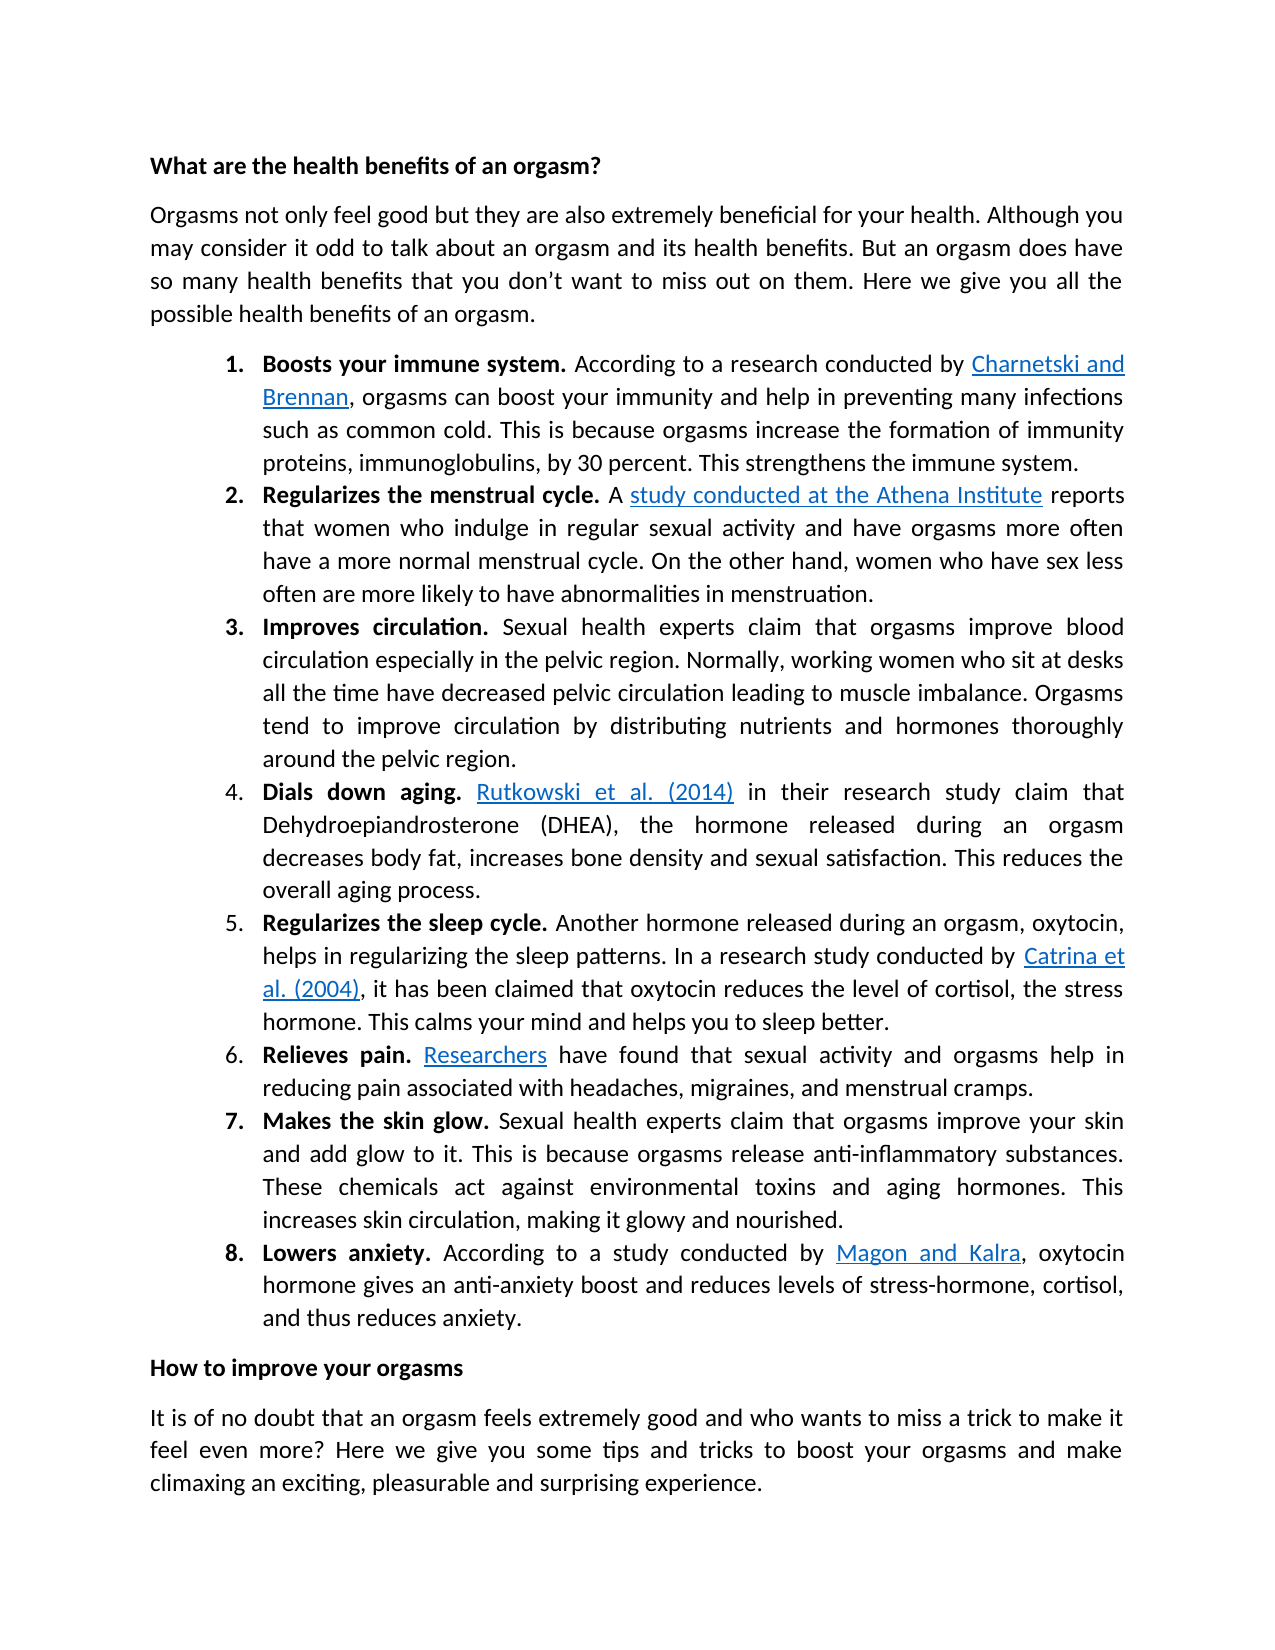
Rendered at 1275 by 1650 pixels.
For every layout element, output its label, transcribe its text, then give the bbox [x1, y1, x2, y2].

list Improves circulation. Sexual health experts claim that orgasms improve blood circulation especially in the pelvic region. Normally, working women who sit at desks all the time have decreased pelvic circulation leading to muscle imbalance. Orgasms tend to improve circulation by distributing nutrients and hormones thoroughly around the pelvic region. [225, 611, 1125, 773]
list Boosts your immune system. According to a research conducted by Charnetski and Brennan, orgasms can boost your immunity and help in preventing many infections such as common cold. This is because orgasms increase the formation of immunity proteins, immunoglobulins, by 30 percent. This strengthens the immune system. [225, 348, 1125, 477]
list Lowers anxiety. According to a study conducted by Magon and Kalra, oxytocin hormone gives an anti-anxiety boost and reduces levels of stress-hormone, cortisol, and thus reduces anxiety. [225, 1237, 1125, 1333]
list Relieves pain. Researchers have found that sexual activity and orgasms help in reducing pain associated with headaches, migraines, and menstrual cramps. [225, 1039, 1125, 1103]
text What are the health benefits of an orgasm? [150, 150, 1125, 181]
list Regularizes the sleep cycle. Another hormone released during an orgasm, oxytocin, helps in regularizing the sleep patterns. In a research study conducted by Catrina et al. (2004), it has been claimed that oxytocin reduces the level of cortisol, the stress hormone. This calms your mind and helps you to sleep better. [225, 907, 1125, 1037]
text Orgasms not only feel good but they are also extremely beneficial for your health. Although you may consider it odd to talk about an orgasm and its health benefits. But an orgasm does have so many health benefits that you don’t want to miss out on them. Here we give you all the possible health benefits of an orgasm. [150, 199, 1125, 329]
list Dials down aging. Rutkowski et al. (2014) in their research study claim that Dehydroepiandrosterone (DHEA), the hormone released during an orgasm decreases body fat, increases bone density and sexual satisfaction. This reduces the overall aging process. [225, 776, 1125, 905]
list Regularizes the menstrual cycle. A study conducted at the Athena Institute reports that women who indulge in regular sexual activity and have orgasms more often have a more normal menstrual cycle. On the other hand, women who have sex less often are more likely to have abnormalities in menstruation. [225, 479, 1125, 609]
text It is of no doubt that an orgasm feels extremely good and who wants to miss a trick to make it feel even more? Here we give you some tips and tricks to boost your orgasms and make climaxing an exciting, pleasurable and surprising experience. [150, 1402, 1125, 1498]
text How to improve your orgasms [150, 1352, 1125, 1383]
list Makes the skin glow. Sexual health experts claim that orgasms improve your skin and add glow to it. This is because orgasms release anti-inflammatory substances. These chemicals act against environmental toxins and aging hormones. This increases skin circulation, making it glowy and nourished. [225, 1105, 1125, 1234]
